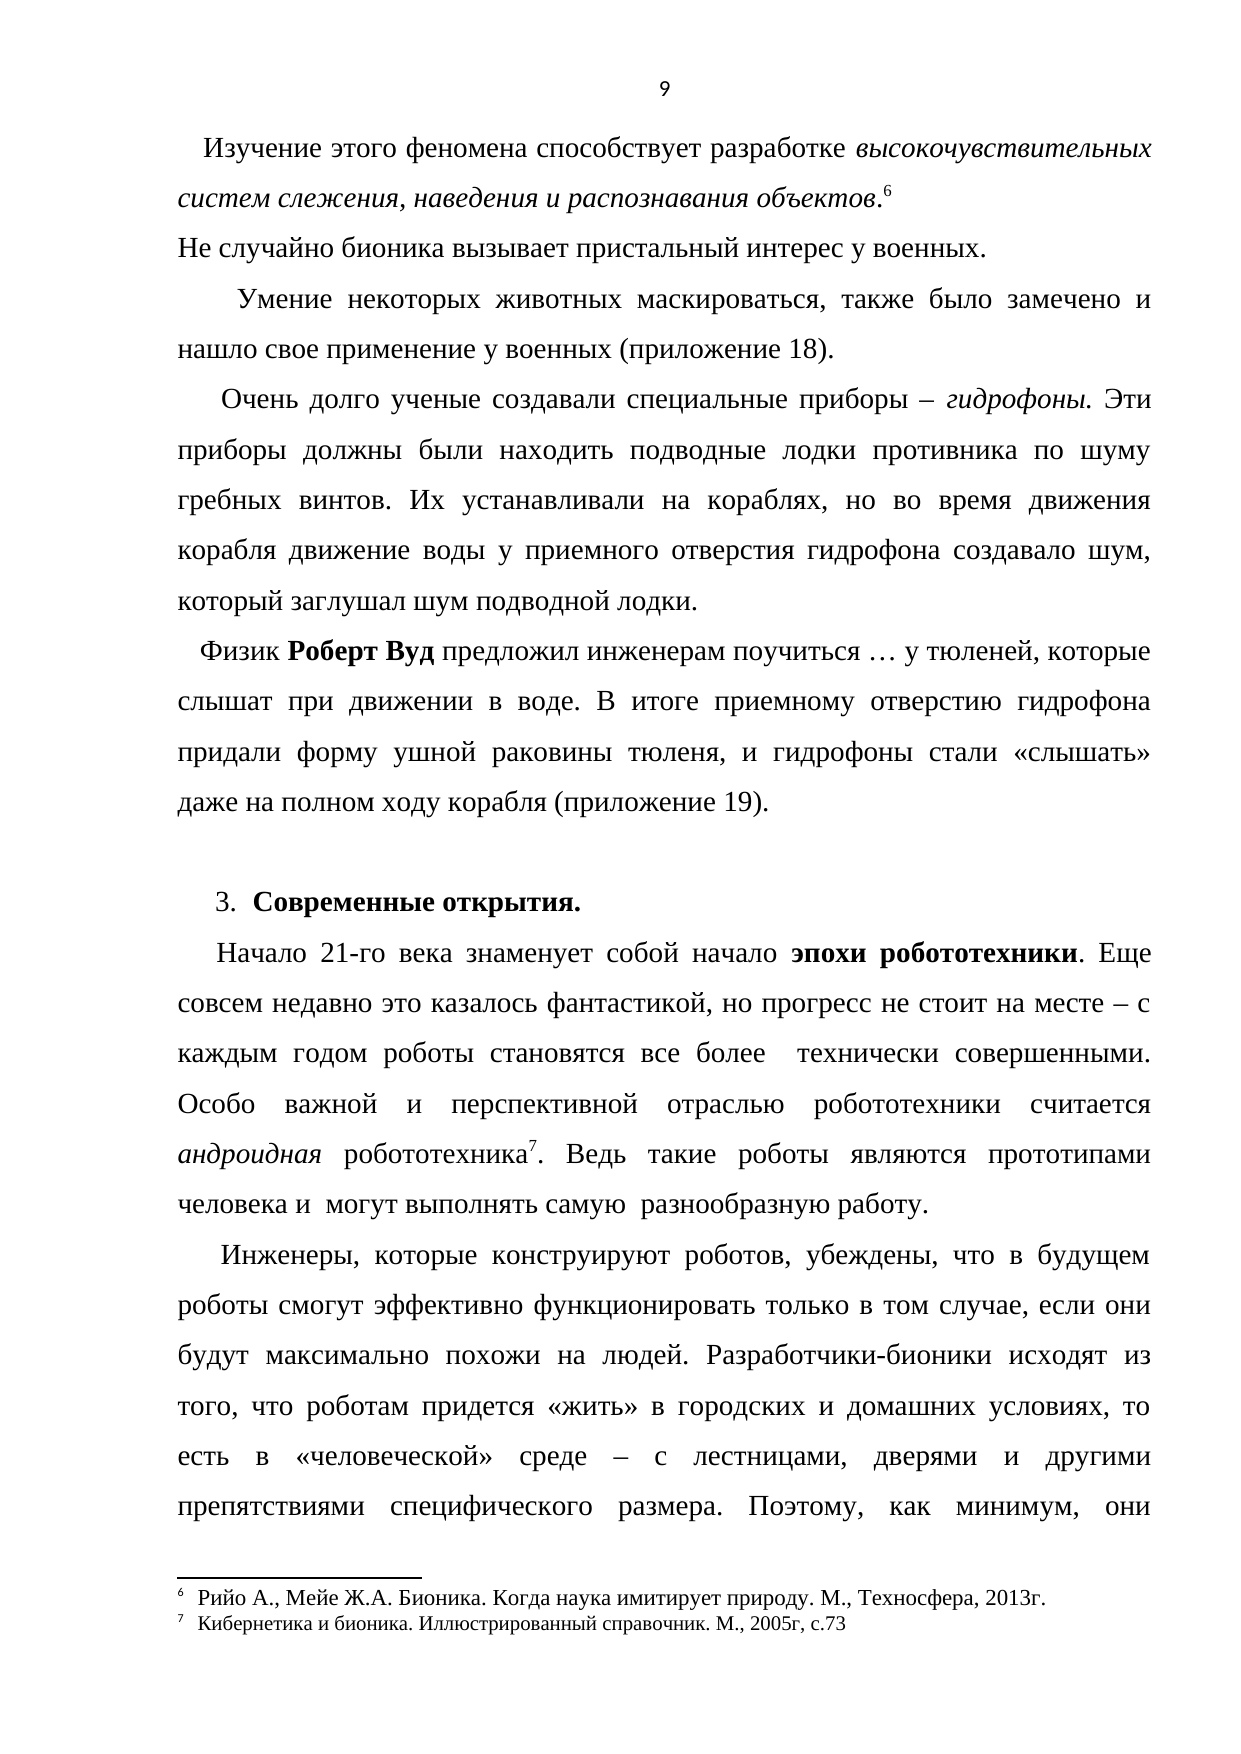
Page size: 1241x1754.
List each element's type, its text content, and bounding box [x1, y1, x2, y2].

text Очень долго ученые создавали специальные приборы – гидрофоны. Эти приборы должны были находить подводные лодки противника по шуму гребных винтов. Их устанавливали на кораблях, но во время движения корабля движение воды у приемного отверстия гидрофона создавало шум, который заглушал шум подводной лодки. [177, 381, 1152, 616]
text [177, 1237, 1152, 1522]
text Физик Роберт Вуд предложил инженерам поучиться … у тюленей, которые слышат при движении в воде. В итоге приемному отверстию гидрофона придали форму ушной раковины тюленя, и гидрофоны стали «слышать» даже на полном ходу корабля (приложение 19). [177, 633, 1152, 817]
list Современные открытия. [215, 884, 1152, 918]
text Изучение этого феномена способствует разработке высокочувствительных систем слежения, наведения и распознавания объектов. [177, 130, 1152, 214]
text Умение некоторых животных маскироваться, также было замечено и нашло свое применение у военных (приложение 18). [177, 281, 1152, 365]
text Начало 21-го века знаменует собой начало эпохи робототехники. Еще совсем недавно это казалось фантастикой, но прогресс не стоит на месте – с каждым годом роботы становятся все более технически совершенными. Особо важной и перспективной отраслью робототехники считается андроидная робототехника. Ведь такие роботы являются прототипами человека и могут выполнять самую разнообразную работу. [177, 935, 1152, 1220]
text Не случайно бионика вызывает пристальный интерес у военных. [177, 231, 1152, 264]
